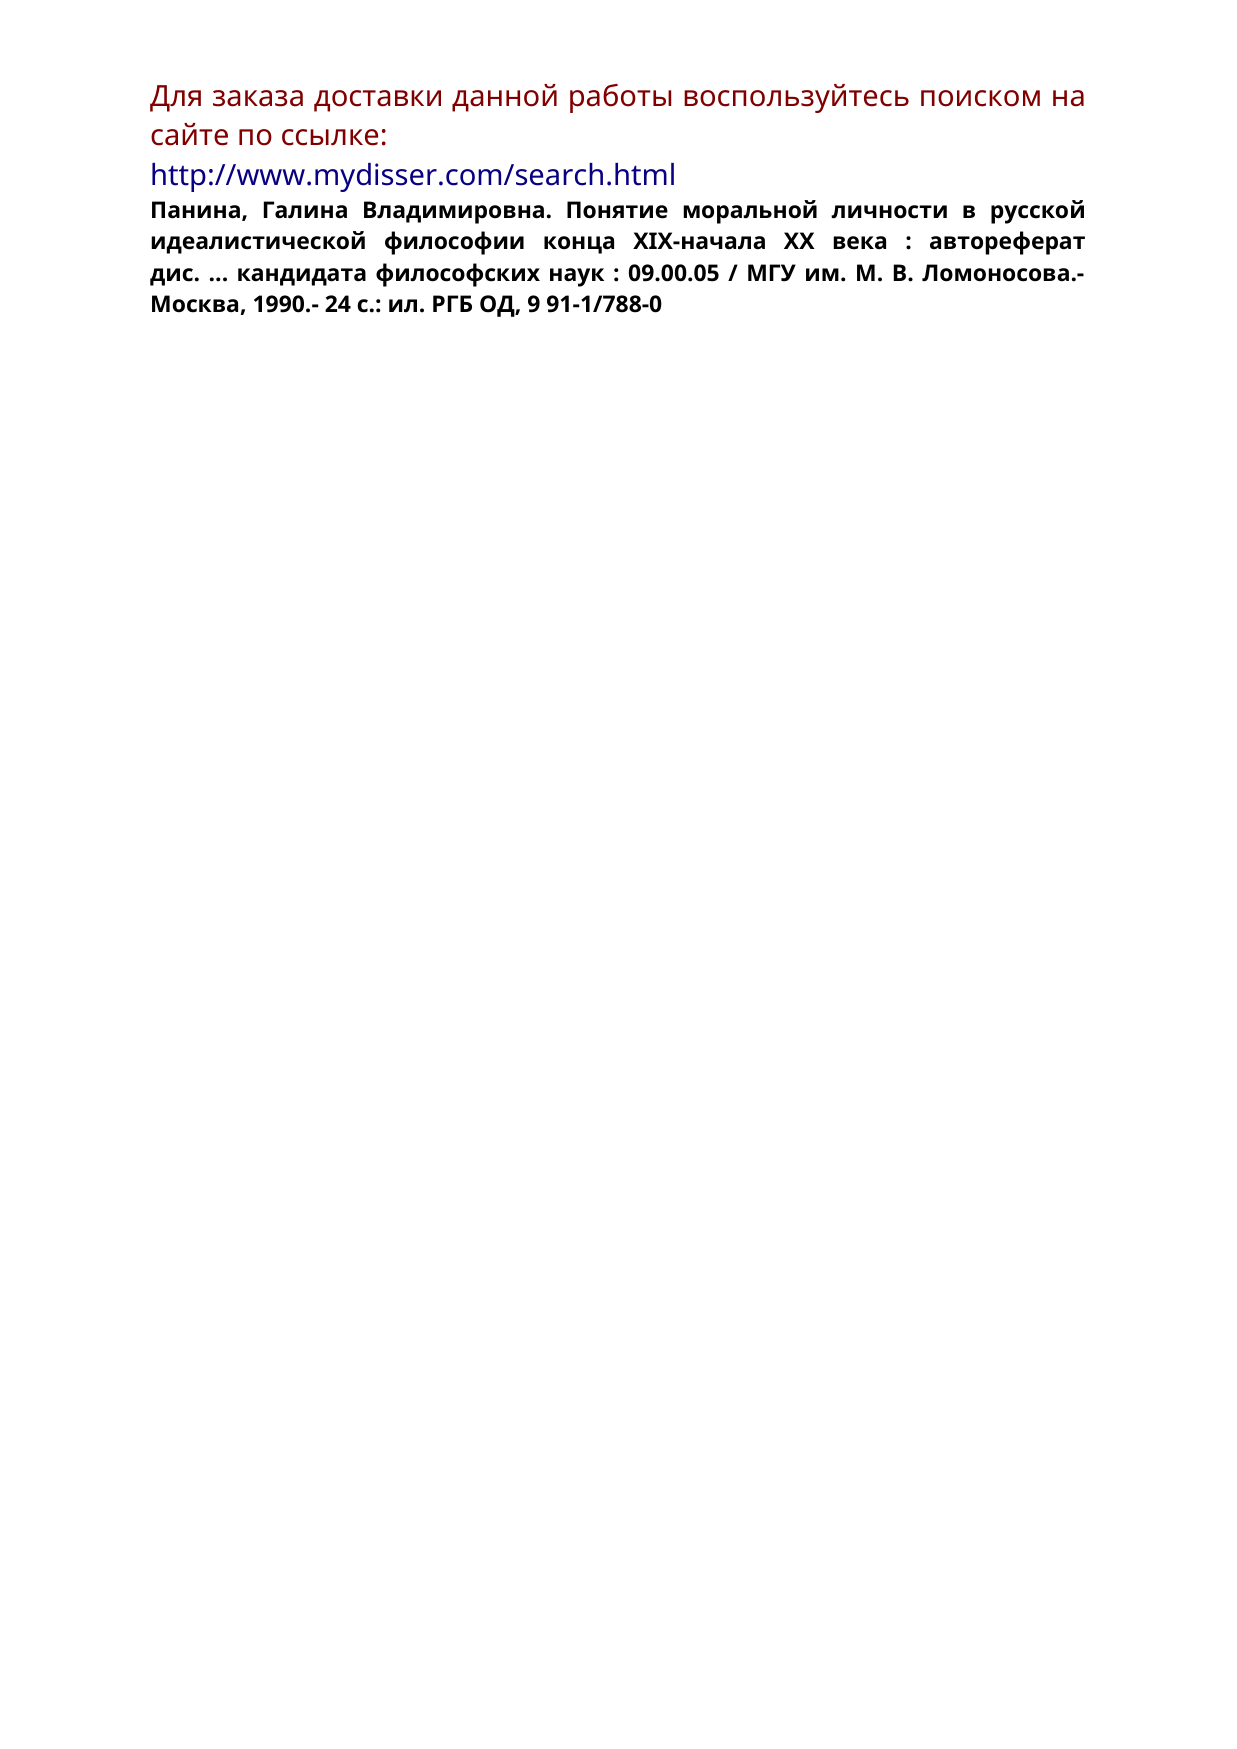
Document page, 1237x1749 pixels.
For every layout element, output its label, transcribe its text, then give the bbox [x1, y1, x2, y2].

text Панина, Галина Владимировна. Понятие моральной личности в русской идеалистической философии конца XIX-начала XX века : автореферат дис. ... кандидата философских наук : 09.00.05 / МГУ им. М. В. Ломоносова.- Москва, 1990.- 24 с.: ил. РГБ ОД, 9 91-1/788-0 [150, 194, 1086, 319]
